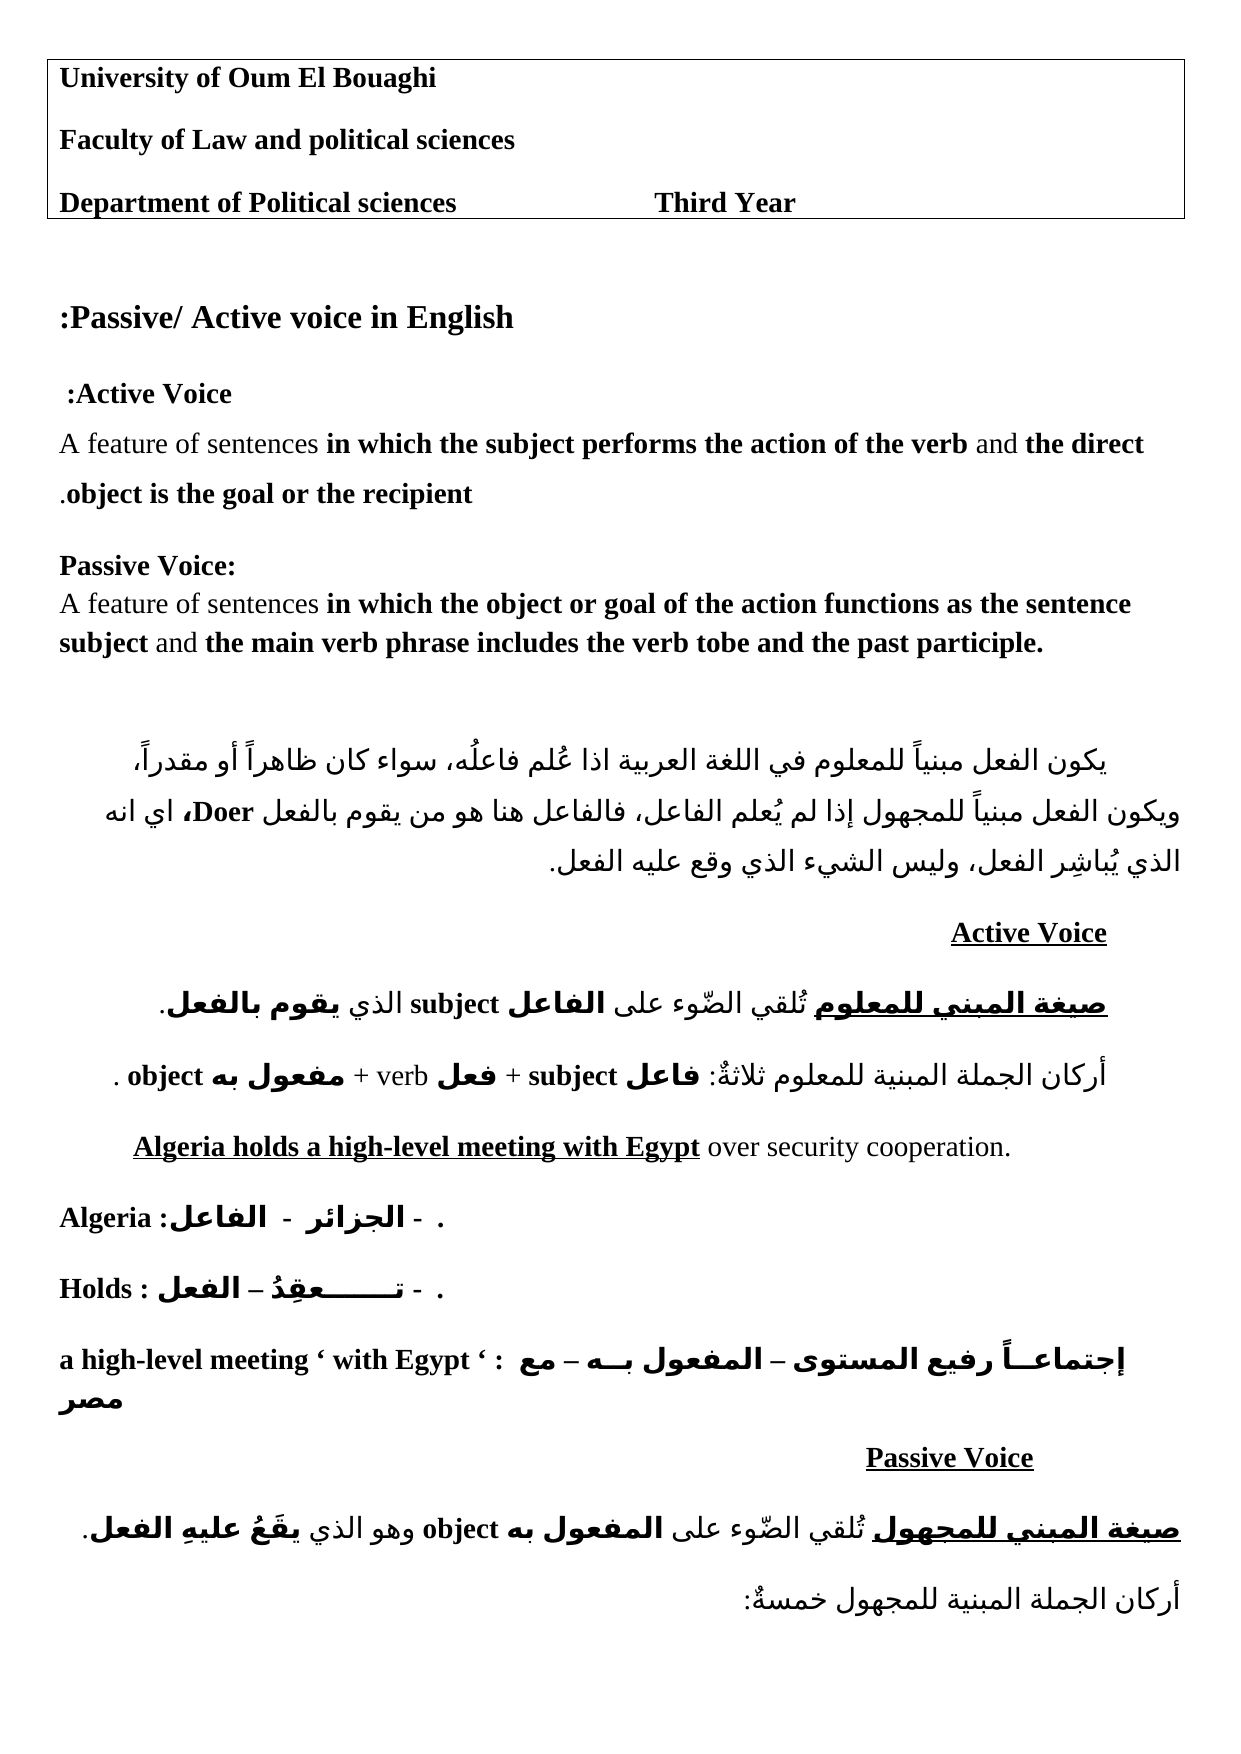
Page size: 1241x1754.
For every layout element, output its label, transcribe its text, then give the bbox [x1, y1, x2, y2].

text a high-level meeting ‘ with Egypt ‘ : إجتماعــاً رفيع المستوى – المفعول بــه – مع مصر [59, 1342, 1181, 1414]
text Algeria holds a high-level meeting with Egypt over security cooperation. [59, 1129, 1181, 1162]
text Active Voice [59, 915, 1181, 949]
text Passive Voice: A feature of sentences in which the object or goal of the action functions as the sentence subject and the main verb phrase includes the verb tobe and the past participle. [59, 548, 1181, 658]
table_header University of Oum El Bouaghi Faculty of Law and political sciences Department of Political sciences Third Year [48, 60, 1184, 218]
text Passive/ Active voice in English: [59, 298, 1181, 336]
text يكون الفعل مبنياً للمعلوم في اللغة العربية اذا عُلم فاعلُه، سواء كان ظاهراً أو مقدراً، ويكون الفعل مبنياً للمجهول إذا لم يُعلم الفاعل، فالفاعل هنا هو من يقوم بالفعل Doer، اي انه الذي يُباشِر الفعل، وليس الشيء الذي وقع عليه الفعل. [59, 743, 1181, 878]
text Algeria :الجزائر - الفاعل - . [59, 1200, 1181, 1233]
text صيغة المبني للمعلوم تُلقي الضّوء على الفاعل subject الذي يقوم بالفعل. [59, 986, 1181, 1020]
text صيغة المبني للمجهول تُلقي الضّوء على المفعول به object وهو الذي يقَعُ عليهِ الفعل. [59, 1511, 1181, 1545]
text أركان الجملة المبنية للمجهول خمسةٌ: [59, 1582, 1181, 1616]
text Active Voice: A feature of sentences in which the subject performs the action of the verb and the direct object is the goal or the recipient. [59, 376, 1181, 510]
text Holds : تـــــــعقِدُ – الفعل - . [59, 1271, 1181, 1304]
text أركان الجملة المبنية للمعلوم ثلاثةٌ: فاعل subject + فعل verb + مفعول به object . [59, 1058, 1181, 1091]
text Passive Voice [59, 1440, 1181, 1474]
